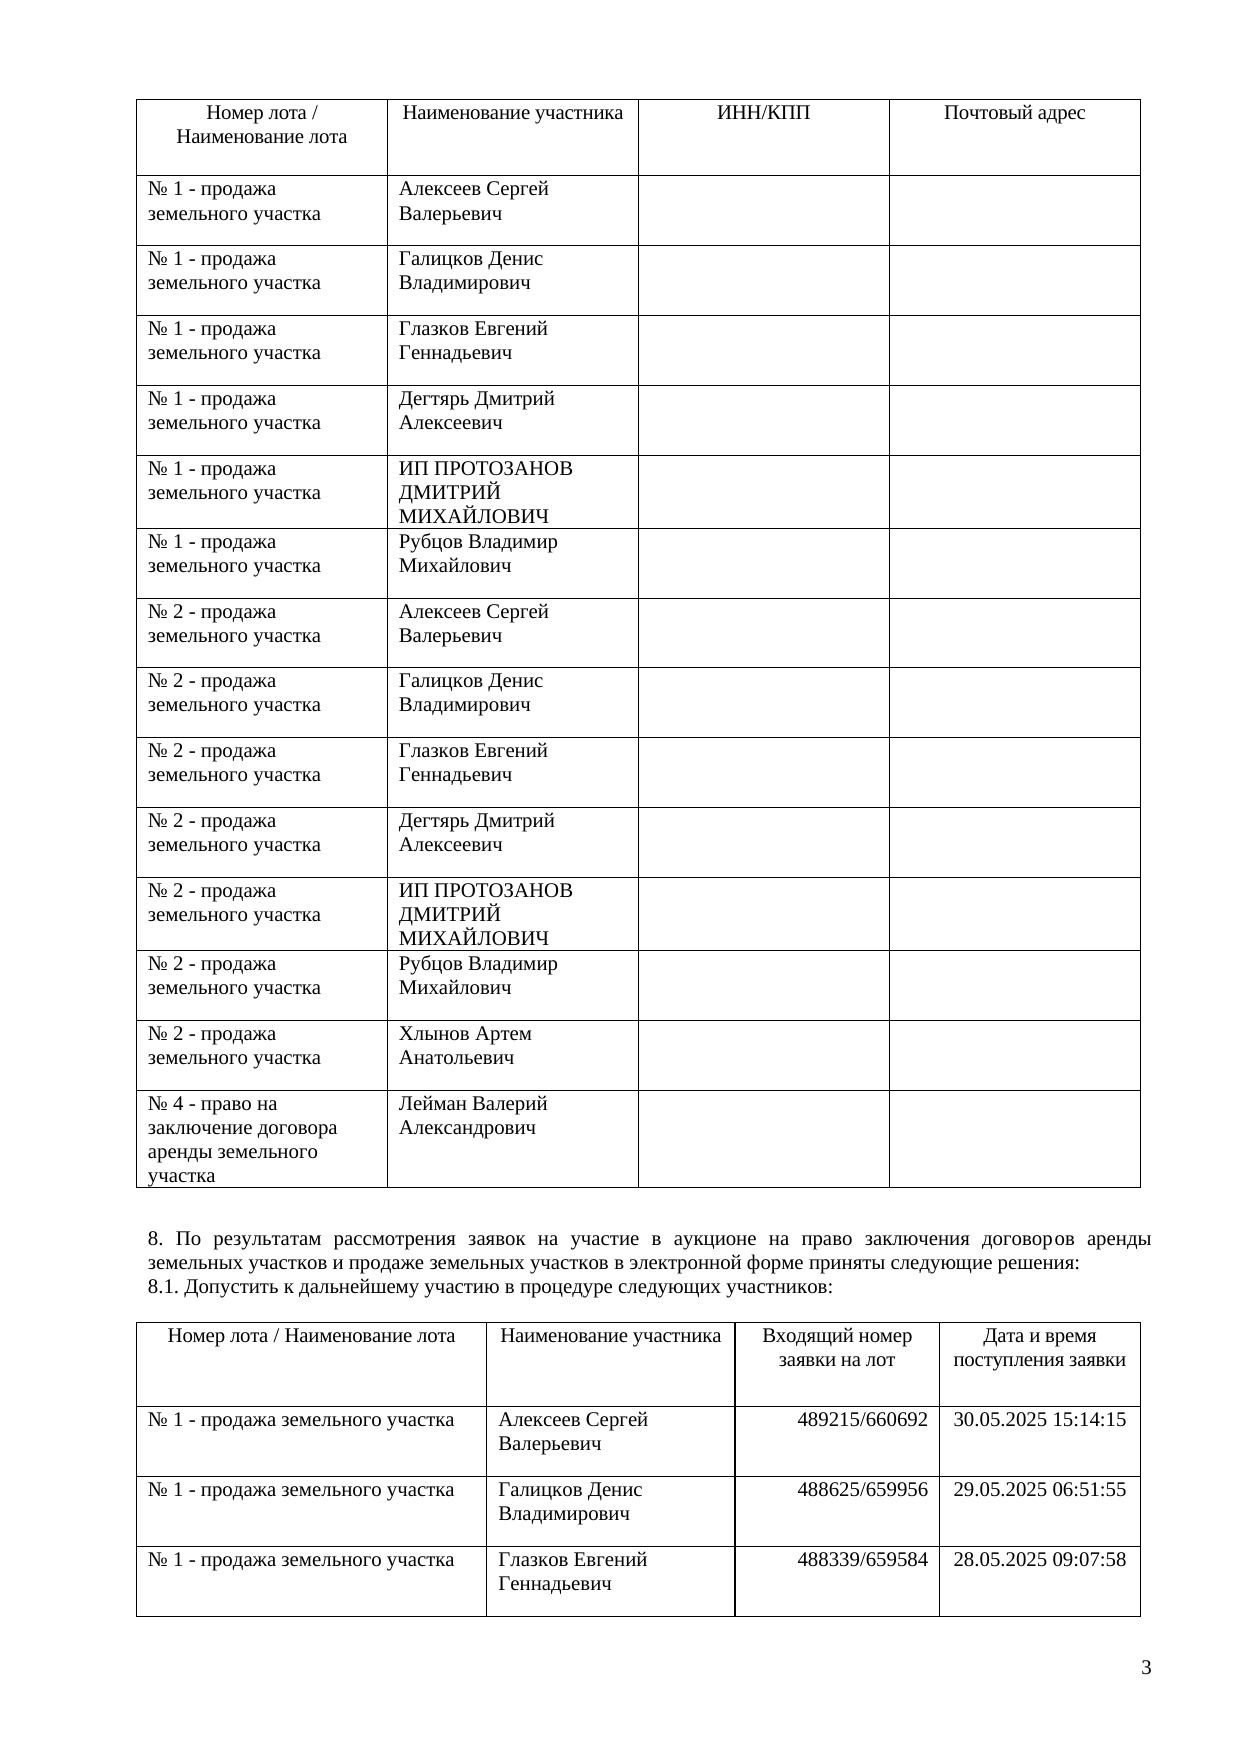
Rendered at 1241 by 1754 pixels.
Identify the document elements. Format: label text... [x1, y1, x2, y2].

table_cell № 1 - продажа земельного участка [137, 1477, 486, 1546]
table_header ИНН/КПП [639, 100, 889, 175]
table_cell Галицков Денис Владимирович [487, 1477, 734, 1546]
table_cell № 1 - продажа земельного участка [137, 1407, 486, 1476]
table_cell 29.05.2025 06:51:55 [940, 1477, 1140, 1546]
table_header Номер лота / Наименование лота [137, 100, 387, 175]
table_header Почтовый адрес [890, 100, 1140, 175]
table_cell [890, 176, 1140, 245]
table_cell [890, 386, 1140, 454]
table_header Дата и время поступления заявки [940, 1323, 1140, 1406]
table_cell № 2 - продажа земельного участка [137, 951, 387, 1020]
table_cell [137, 1547, 486, 1616]
table_cell Глазков Евгений Геннадьевич [388, 316, 638, 385]
table_cell [639, 529, 889, 597]
table_cell ИП ПРОТОЗАНОВ ДМИТРИЙ МИХАЙЛОВИЧ [388, 456, 638, 528]
table_cell Дегтярь Дмитрий Алексеевич [388, 386, 638, 454]
table_cell Алексеев Сергей Валерьевич [388, 176, 638, 245]
table_cell 28.05.2025 09:07:58 [940, 1547, 1140, 1616]
table_cell Алексеев Сергей Валерьевич [487, 1407, 734, 1476]
table_cell [639, 386, 889, 454]
table_cell [639, 246, 889, 315]
table_header Номер лота / Наименование лота [137, 1323, 486, 1406]
table_header Наименование участника [388, 100, 638, 175]
table_cell [890, 599, 1140, 667]
table_cell № 1 - продажа земельного участка [137, 386, 387, 454]
table_cell Глазков Евгений Геннадьевич [388, 738, 638, 807]
table_cell [639, 599, 889, 667]
table_cell Алексеев Сергей Валерьевич [388, 599, 638, 667]
table_cell № 1 - продажа земельного участка [137, 456, 387, 528]
table_cell ИП ПРОТОЗАНОВ ДМИТРИЙ МИХАЙЛОВИЧ [388, 878, 638, 950]
table_cell [890, 1091, 1140, 1187]
text 8.1. Допустить к дальнейшему участию в процедуре следующих участников: [148, 1274, 1152, 1298]
table_cell № 1 - продажа земельного участка [137, 176, 387, 245]
table_cell [639, 1091, 889, 1187]
table_cell [890, 668, 1140, 737]
table_cell [890, 878, 1140, 950]
table_cell [639, 456, 889, 528]
table_cell [639, 668, 889, 737]
table_cell № 2 - продажа земельного участка [137, 878, 387, 950]
table_cell [639, 316, 889, 385]
table_cell [639, 738, 889, 807]
table_cell [890, 738, 1140, 807]
table_cell [890, 316, 1140, 385]
table_cell № 2 - продажа земельного участка [137, 738, 387, 807]
table_cell Хлынов Артем Анатольевич [388, 1021, 638, 1089]
table_cell 488339/659584 [736, 1547, 939, 1616]
table_cell [890, 951, 1140, 1020]
table_header Входящий номер заявки на лот [736, 1323, 939, 1406]
table_cell [890, 529, 1140, 597]
table_cell [639, 878, 889, 950]
table_cell Дегтярь Дмитрий Алексеевич [388, 808, 638, 877]
table_header Наименование участника [487, 1323, 734, 1406]
table_cell 30.05.2025 15:14:15 [940, 1407, 1140, 1476]
table_cell [639, 951, 889, 1020]
table_cell Галицков Денис Владимирович [388, 668, 638, 737]
table_cell [639, 1021, 889, 1089]
table_cell Рубцов Владимир Михайлович [388, 951, 638, 1020]
table_cell № 2 - продажа земельного участка [137, 808, 387, 877]
table_cell № 2 - продажа земельного участка [137, 599, 387, 667]
table_cell Лейман Валерий Александрович [388, 1091, 638, 1187]
table_cell Рубцов Владимир Михайлович [388, 529, 638, 597]
table_cell [890, 246, 1140, 315]
table_cell № 2 - продажа земельного участка [137, 1021, 387, 1089]
table_cell [639, 176, 889, 245]
table_cell [639, 808, 889, 877]
table_cell [890, 456, 1140, 528]
table_cell № 1 - продажа земельного участка [137, 316, 387, 385]
table_cell Галицков Денис Владимирович [388, 246, 638, 315]
table_cell [890, 1021, 1140, 1089]
table_cell 488625/659956 [736, 1477, 939, 1546]
text 8. По результатам рассмотрения заявок на участие в аукционе на право заключения договоров аренды земельных участков и продаже земельных участков в электронной форме приняты следующие решения: [148, 1226, 1152, 1274]
table_cell [890, 808, 1140, 877]
table_cell 489215/660692 [736, 1407, 939, 1476]
table_cell № 1 - продажа земельного участка [137, 529, 387, 597]
table_cell № 1 - продажа земельного участка [137, 246, 387, 315]
table_cell № 4 - право на заключение договора аренды земельного участка [137, 1091, 387, 1187]
table_cell № 2 - продажа земельного участка [137, 668, 387, 737]
table_cell Глазков Евгений Геннадьевич [487, 1547, 734, 1616]
